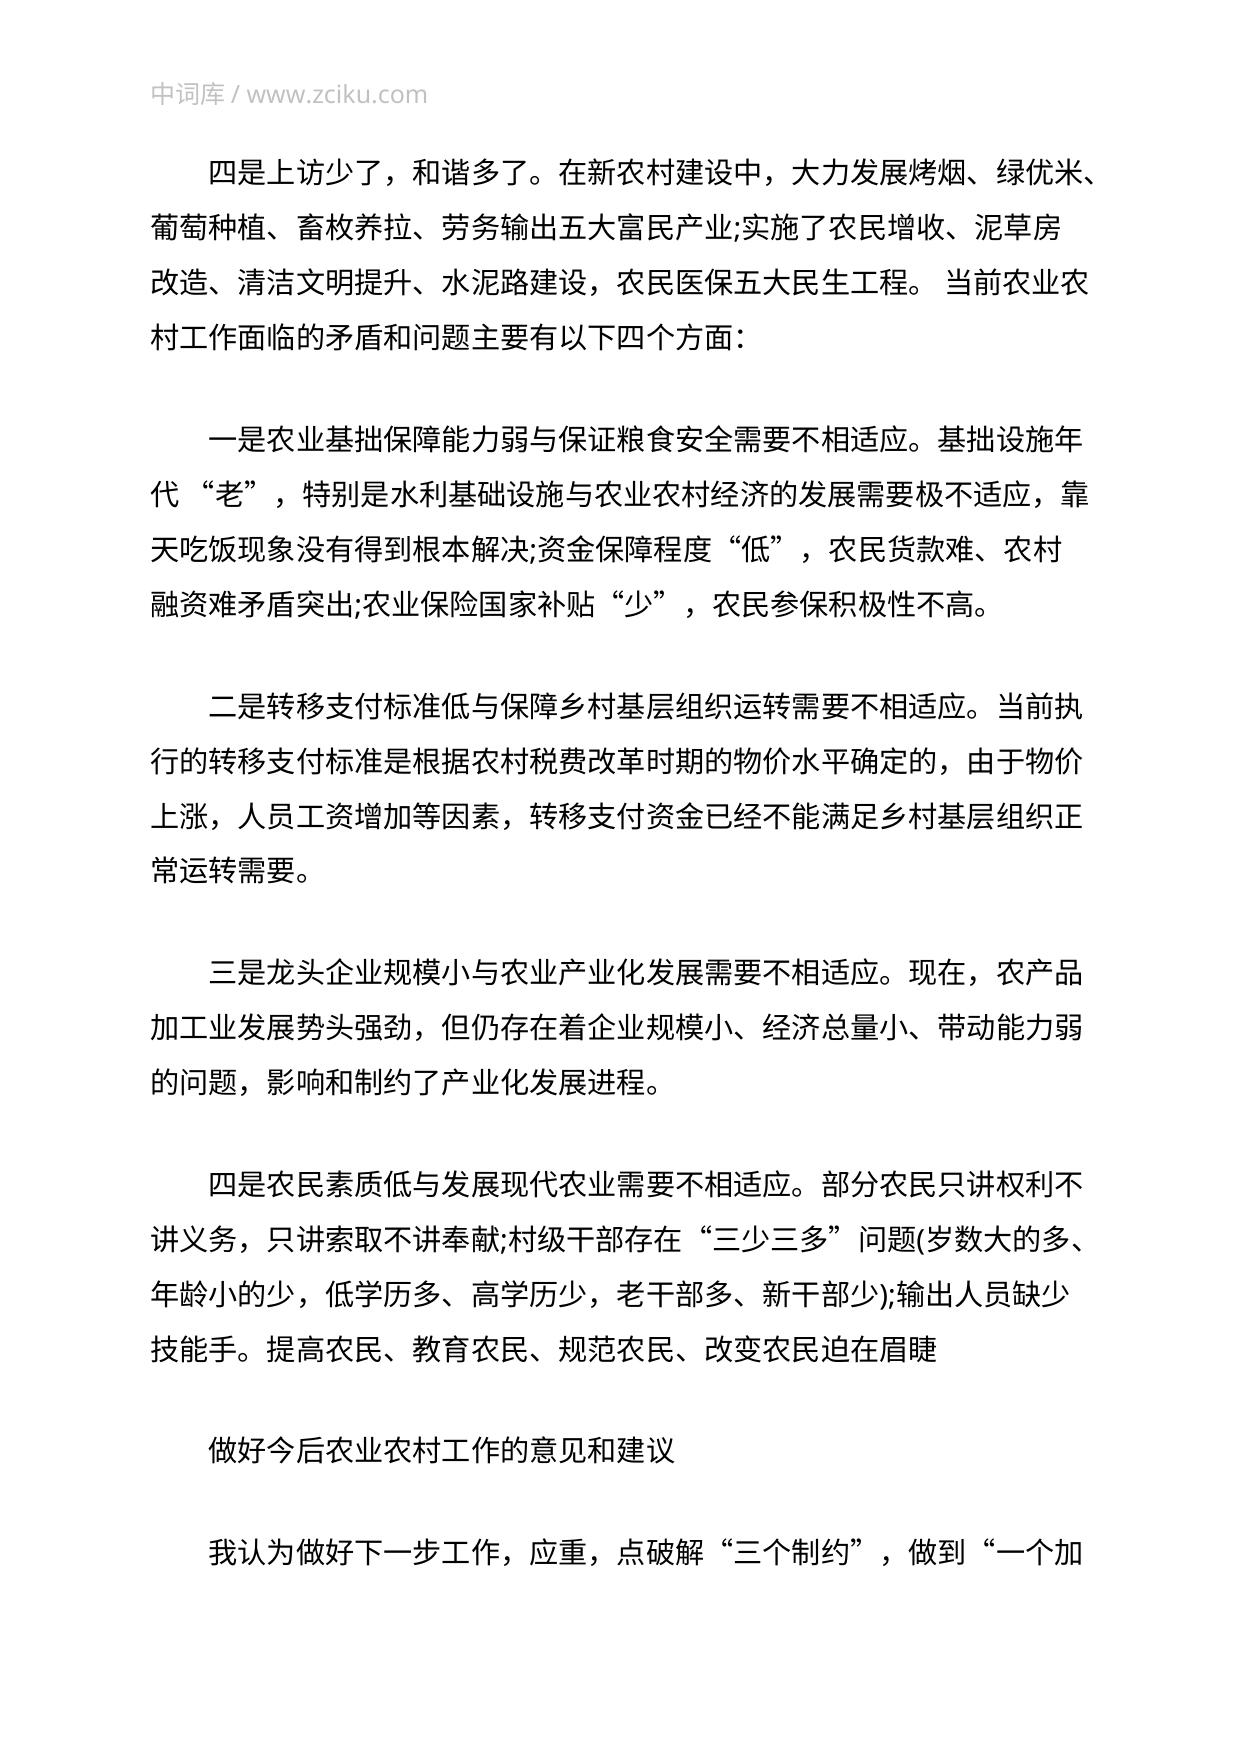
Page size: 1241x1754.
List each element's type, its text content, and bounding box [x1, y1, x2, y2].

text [150, 1530, 1090, 1572]
text 一是农业基拙保障能力弱与保证粮食安全需要不相适应。基拙设施年代 “老”，特别是水利基础设施与农业农村经济的发展需要极不适应，靠天吃饭现象没有得到根本解决;资金保障程度“低”，农民货款难、农村融资难矛盾突出;农业保险国家补贴“少”，农民参保积极性不高。 [150, 417, 1090, 624]
text 四是上访少了，和谐多了。在新农村建设中，大力发展烤烟、绿优米、葡萄种植、畜枚养拉、劳务输出五大富民产业;实施了农民增收、泥草房改造、清洁文明提升、水泥路建设，农民医保五大民生工程。 当前农业农村工作面临的矛盾和问题主要有以下四个方面： [150, 150, 1090, 357]
text 三是龙头企业规模小与农业产业化发展需要不相适应。现在，农产品加工业发展势头强劲，但仍存在着企业规模小、经济总量小、带动能力弱的问题，影响和制约了产业化发展进程。 [150, 950, 1090, 1102]
text 二是转移支付标准低与保障乡村基层组织运转需要不相适应。当前执行的转移支付标准是根据农村税费改革时期的物价水平确定的，由于物价上涨，人员工资增加等因素，转移支付资金已经不能满足乡村基层组织正常运转需要。 [150, 683, 1090, 890]
text 做好今后农业农村工作的意见和建议 [150, 1428, 1090, 1470]
text 四是农民素质低与发展现代农业需要不相适应。部分农民只讲权利不讲义务，只讲索取不讲奉献;村级干部存在“三少三多”问题(岁数大的多、年龄小的少，低学历多、高学历少，老干部多、新干部少);输出人员缺少技能手。提高农民、教育农民、规范农民、改变农民迫在眉睫 [150, 1161, 1090, 1368]
